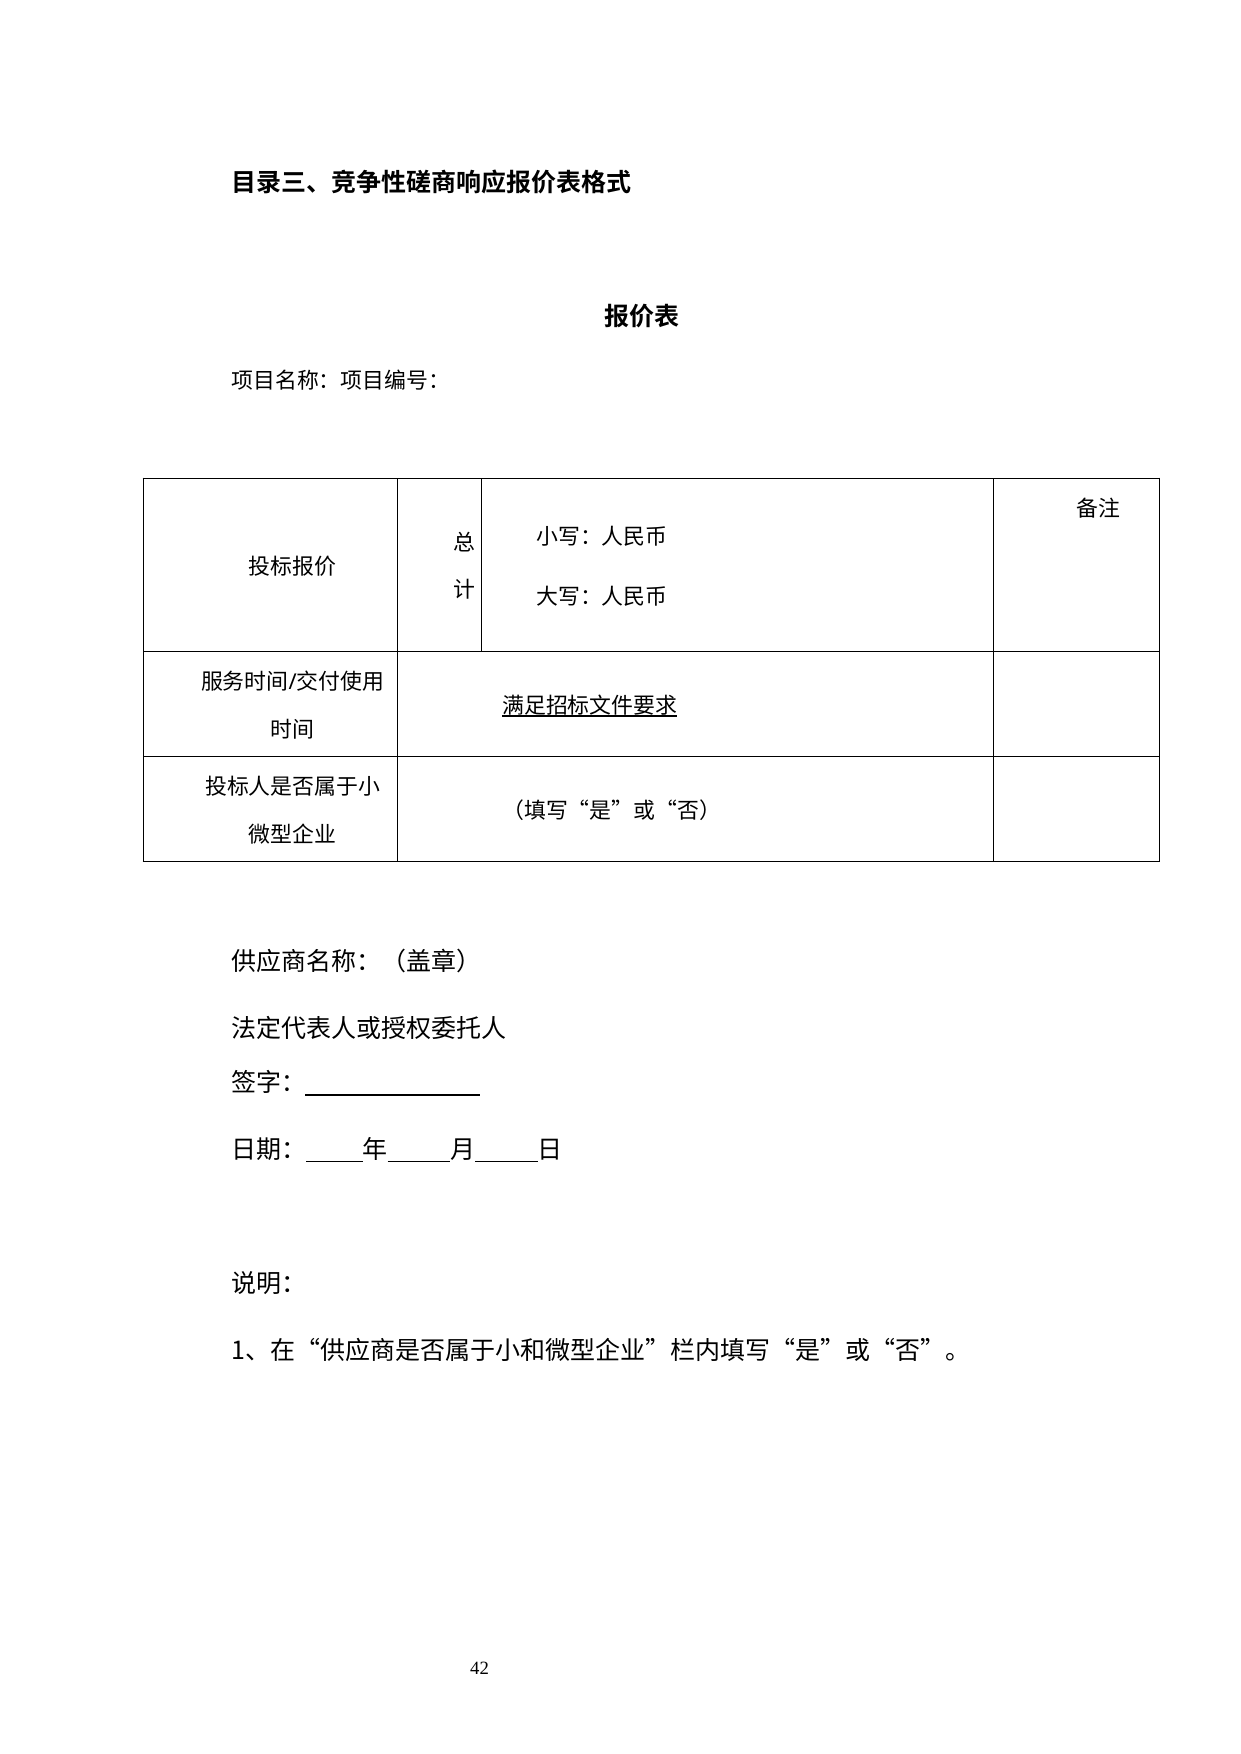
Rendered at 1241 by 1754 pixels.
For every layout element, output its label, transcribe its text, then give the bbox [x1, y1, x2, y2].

subtitle 目录三、竞争性磋商响应报价表格式 [231, 162, 1053, 199]
text 说明： [231, 1263, 1053, 1299]
text 项目名称：项目编号： [231, 363, 1053, 395]
table_header 投标报价 [144, 479, 397, 651]
text 日期： 年 月 日 [231, 1129, 1053, 1166]
table_header 备注 [994, 479, 1159, 651]
table_cell [994, 652, 1159, 756]
text 报价表 [231, 296, 1053, 332]
table_header 小写：人民币 大写：人民币 [482, 479, 993, 651]
table_cell [994, 757, 1159, 861]
table_cell 投标人是否属于小微型企业 [144, 757, 397, 861]
text 法定代表人或授权委托人签字： [231, 1008, 516, 1099]
table_header 总计 [398, 479, 481, 651]
table_cell 满足招标文件要求 [398, 652, 993, 756]
table_cell 服务时间/交付使用时间 [144, 652, 397, 756]
text 1、在“供应商是否属于小和微型企业”栏内填写“是”或“否”。 [231, 1330, 1053, 1366]
text 供应商名称：（盖章） [231, 941, 1053, 978]
table_cell （填写“是”或“否） [398, 757, 993, 861]
